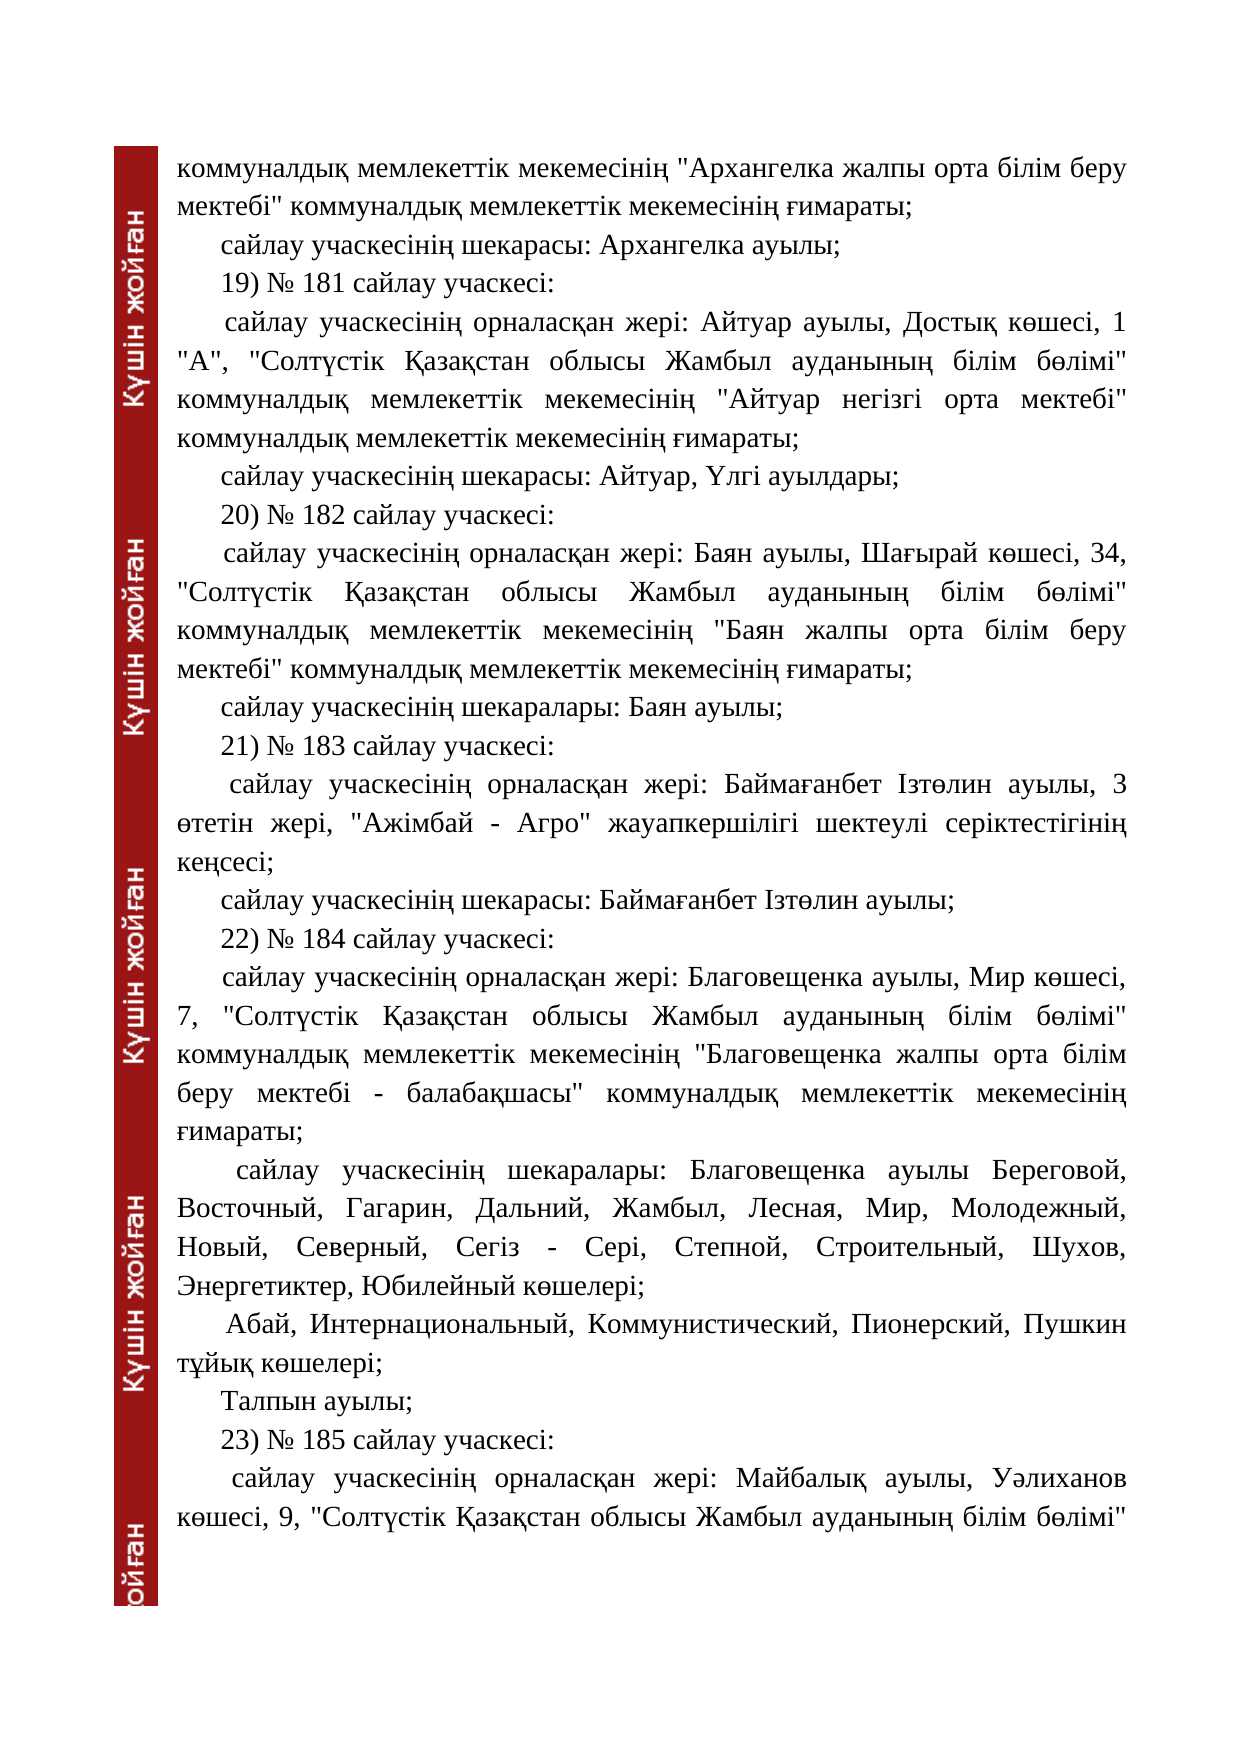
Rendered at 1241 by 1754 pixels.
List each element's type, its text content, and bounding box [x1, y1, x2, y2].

picture [114, 1378, 158, 1383]
text 19) № 181 сайлау учаскесi: [112, 266, 1128, 299]
text 22) № 184 сайлау учаскесi: [112, 921, 1128, 954]
picture [114, 954, 158, 959]
text сайлау учаскесiнiң орналасқан жерi: Айтуар ауылы, Достық көшесі, 1 "А", "Солтүстік Қазақстан облысы Жамбыл ауданының білім бөлімі" коммуналдық мемлекеттік мекемесінің "Айтуар негiзгi орта мектебi" коммуналдық мемлекеттік мекемесінің ғимараты; [112, 304, 1128, 453]
picture [114, 530, 158, 535]
text Талпын ауылы; [112, 1383, 1128, 1417]
text сайлау учаскесiнiң шекарасы: Айтуар, Үлгі ауылдары; [112, 458, 1128, 492]
text Абай, Интернациональный, Коммунистический, Пионерский, Пушкин тұйық көшелерi; [112, 1306, 1128, 1378]
picture [114, 1301, 158, 1306]
picture [114, 1455, 158, 1460]
picture [114, 299, 158, 304]
text сайлау учаскесiнiң орналасқан жерi: Баймағанбет Iзтөлин ауылы, 3 өтетін жері, "Ажімбай - Агро" жауапкершілігі шектеулі серіктестігінің кеңсесі; [112, 767, 1128, 877]
text сайлау учаскесiнiң орналасқан жерi: Благовещенка ауылы, Мир көшесi, 7, "Солтүстік Қазақстан облысы Жамбыл ауданының білім бөлімі" коммуналдық мемлекеттік мекемесінің "Благовещенка жалпы орта білім беру мектебі - балабақшасы" коммуналдық мемлекеттік мекемесінің ғимараты; [112, 959, 1128, 1147]
text сайлау учаскесiнiң шекарасы: Архангелка ауылы; [112, 227, 1128, 261]
picture [114, 1417, 158, 1422]
picture [114, 684, 158, 689]
text сайлау учаскесiнiң шекаралары: Благовещенка ауылы Береговой, Восточный, Гагарин, Дальний, Жамбыл, Лесная, Мир, Молодежный, Новый, Северный, Сегiз - Серi, Степной, Строительный, Шухов, Энергетиктер, Юбилейный көшелерi; [112, 1152, 1128, 1301]
picture [114, 916, 158, 921]
picture [114, 1532, 158, 1606]
picture [114, 222, 158, 227]
picture [114, 762, 158, 767]
text 21) № 183 сайлау учаскесi: [112, 728, 1128, 762]
text сайлау учаскесiнiң шекарасы: Баймағанбет Iзтөлин ауылы; [112, 882, 1128, 916]
picture [114, 877, 158, 882]
picture [114, 146, 158, 150]
picture [114, 492, 158, 497]
text сайлау учаскесiнiң орналасқан жерi: Баян ауылы, Шағырай көшесі, 34, "Солтүстік Қазақстан облысы Жамбыл ауданының білім бөлімі" коммуналдық мемлекеттік мекемесінің "Баян жалпы орта білім беру мектебi" коммуналдық мемлекеттік мекемесінің ғимараты; [112, 535, 1128, 684]
text 23) № 185 сайлау учаскесi: [112, 1422, 1128, 1455]
picture [114, 261, 158, 266]
text 20) № 182 сайлау учаскесi: [112, 497, 1128, 530]
text сайлау учаскесiнiң шекаралары: Баян ауылы; [112, 689, 1128, 723]
picture [114, 453, 158, 458]
picture [114, 1147, 158, 1152]
picture [114, 723, 158, 728]
